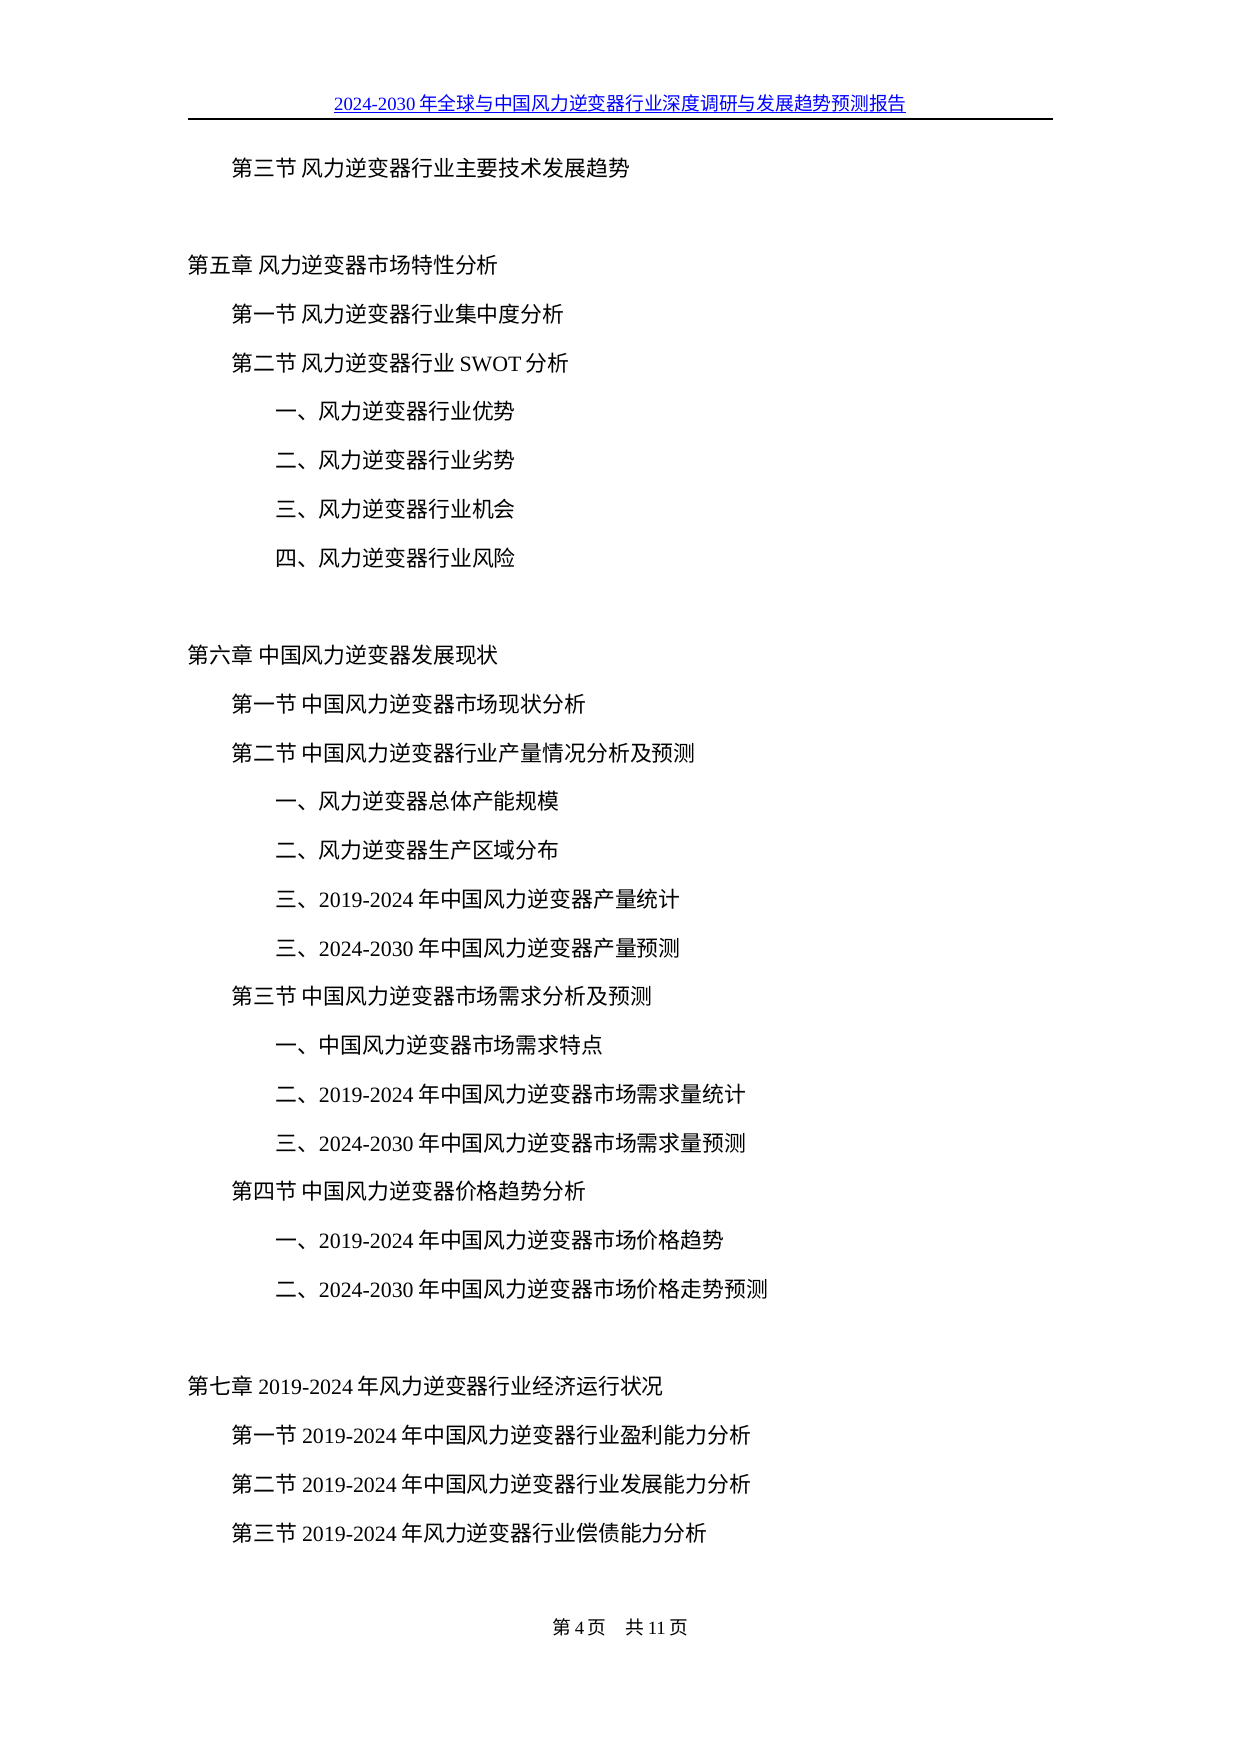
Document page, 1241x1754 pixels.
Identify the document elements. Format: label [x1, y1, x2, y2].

text [187, 150, 1053, 1548]
